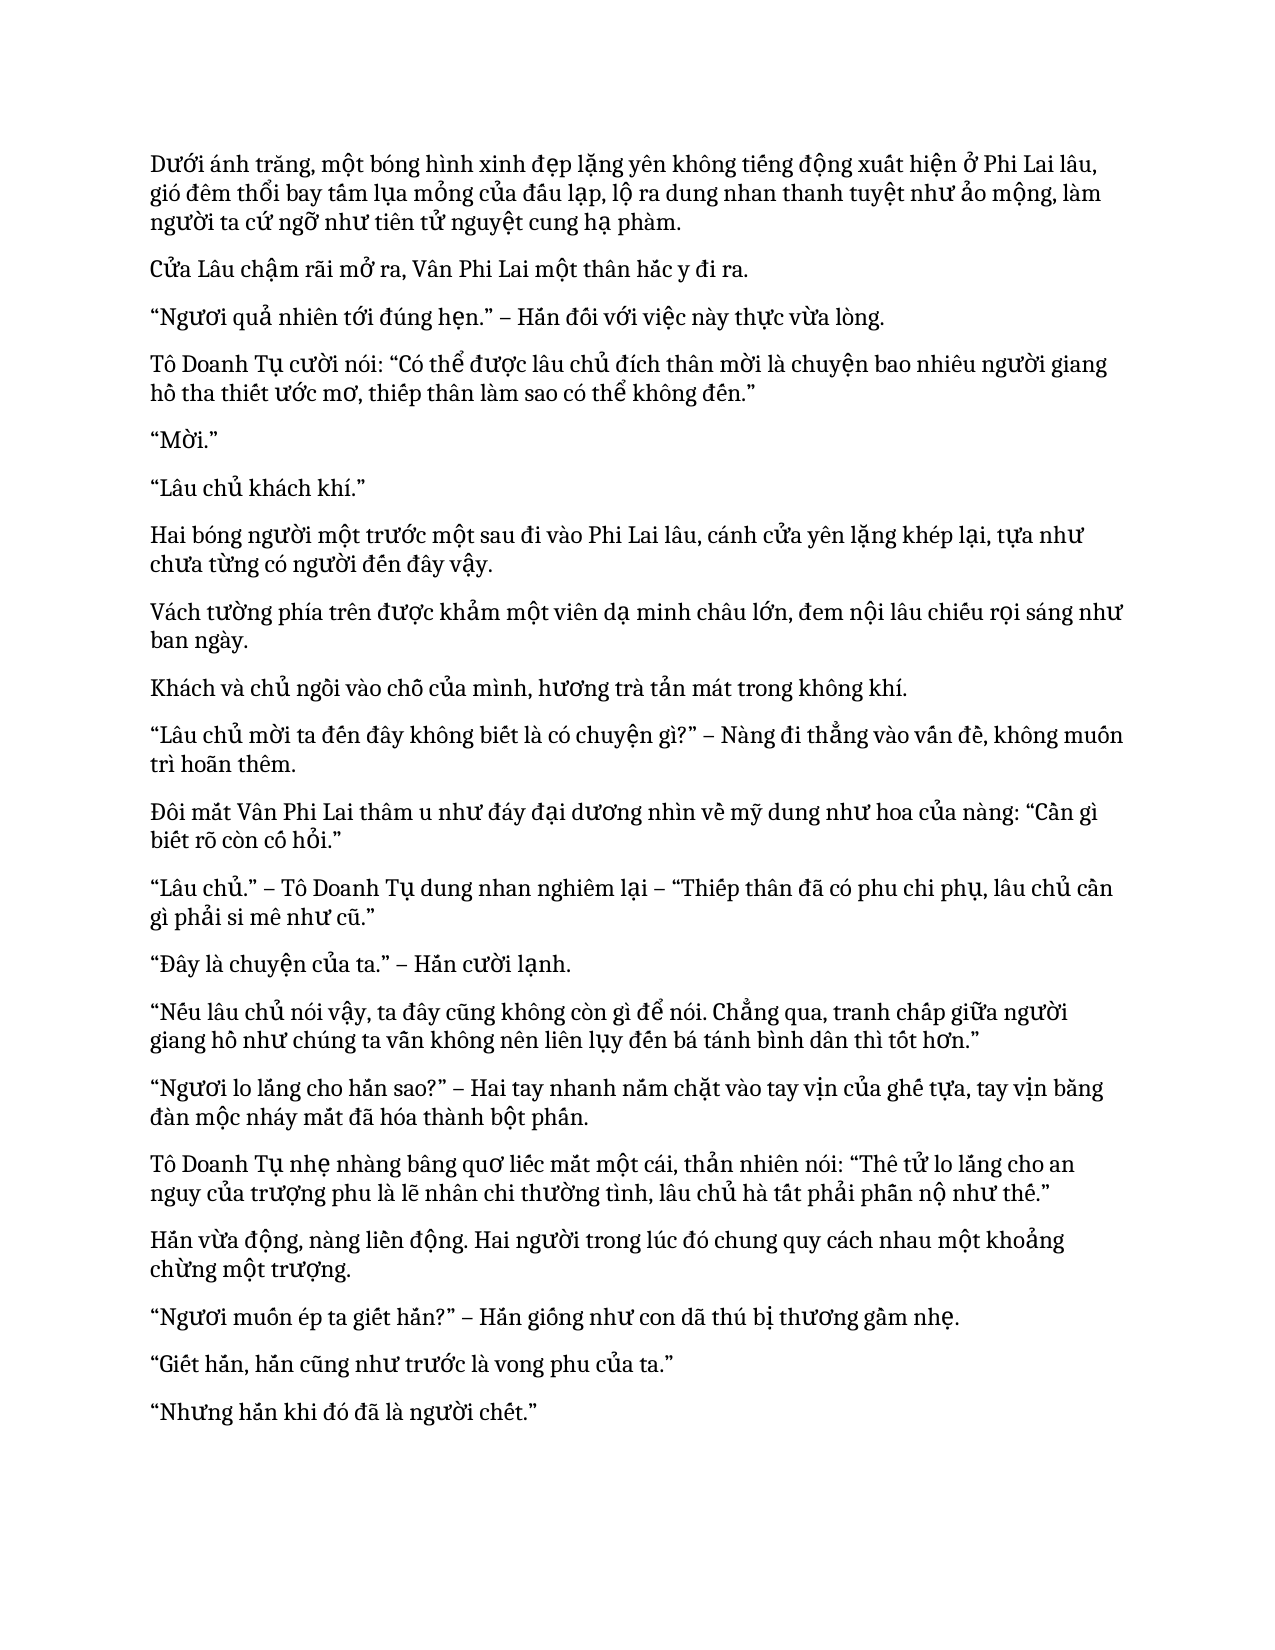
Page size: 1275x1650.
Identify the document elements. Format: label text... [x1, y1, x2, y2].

text “Lâu chủ khách khí.” [150, 474, 1125, 502]
text Tô Doanh Tụ cười nói: “Có thể được lâu chủ đích thân mời là chuyện bao nhiêu người giang hồ tha thiết ước mơ, thiếp thân làm sao có thể không đến.” [150, 350, 1125, 407]
text “Lâu chủ mời ta đến đây không biết là có chuyện gì?” – Nàng đi thẳng vào vấn đề, không muốn trì hoãn thêm. [150, 721, 1125, 779]
text “Mời.” [150, 426, 1125, 455]
text “Nhưng hắn khi đó đã là người chết.” [150, 1397, 1125, 1426]
text Khách và chủ ngồi vào chỗ của mình, hương trà tản mát trong không khí. [150, 674, 1125, 702]
text Cửa Lâu chậm rãi mở ra, Vân Phi Lai một thân hắc y đi ra. [150, 255, 1125, 284]
text “Giết hắn, hắn cũng như trước là vong phu của ta.” [150, 1350, 1125, 1379]
text “Ngươi lo lắng cho hắn sao?” – Hai tay nhanh nắm chặt vào tay vịn của ghế tựa, tay vịn bằng đàn mộc nháy mắt đã hóa thành bột phấn. [150, 1074, 1125, 1131]
text “Ngươi quả nhiên tới đúng hẹn.” – Hắn đối với việc này thực vừa lòng. [150, 302, 1125, 331]
text Tô Doanh Tụ nhẹ nhàng bâng quơ liếc mắt một cái, thản nhiên nói: “Thê tử lo lắng cho an nguy của trượng phu là lẽ nhân chi thường tình, lâu chủ hà tất phải phẫn nộ như thế.” [150, 1150, 1125, 1207]
text Hai bóng người một trước một sau đi vào Phi Lai lâu, cánh cửa yên lặng khép lại, tựa như chưa từng có người đến đây vậy. [150, 521, 1125, 579]
text Dưới ánh trăng, một bóng hình xinh đẹp lặng yên không tiếng động xuất hiện ở Phi Lai lâu, gió đêm thổi bay tấm lụa mỏng của đấu lạp, lộ ra dung nhan thanh tuyệt như ảo mộng, làm người ta cứ ngỡ như tiên tử nguyệt cung hạ phàm. [150, 150, 1125, 236]
text “Ngươi muốn ép ta giết hắn?” – Hắn giống như con dã thú bị thương gầm nhẹ. [150, 1302, 1125, 1331]
text Hắn vừa động, nàng liền động. Hai người trong lúc đó chung quy cách nhau một khoảng chừng một trượng. [150, 1226, 1125, 1284]
text “Lâu chủ.” – Tô Doanh Tụ dung nhan nghiêm lại – “Thiếp thân đã có phu chi phụ, lâu chủ cần gì phải si mê như cũ.” [150, 874, 1125, 931]
text Vách tường phía trên được khảm một viên dạ minh châu lớn, đem nội lâu chiếu rọi sáng như ban ngày. [150, 597, 1125, 655]
text Đôi mắt Vân Phi Lai thâm u như đáy đại dương nhìn về mỹ dung như hoa của nàng: “Cần gì biết rõ còn cố hỏi.” [150, 797, 1125, 855]
text “Đây là chuyện của ta.” – Hắn cười lạnh. [150, 950, 1125, 979]
text “Nếu lâu chủ nói vậy, ta đây cũng không còn gì để nói. Chẳng qua, tranh chấp giữa người giang hồ như chúng ta vẫn không nên liên lụy đến bá tánh bình dân thì tốt hơn.” [150, 997, 1125, 1055]
